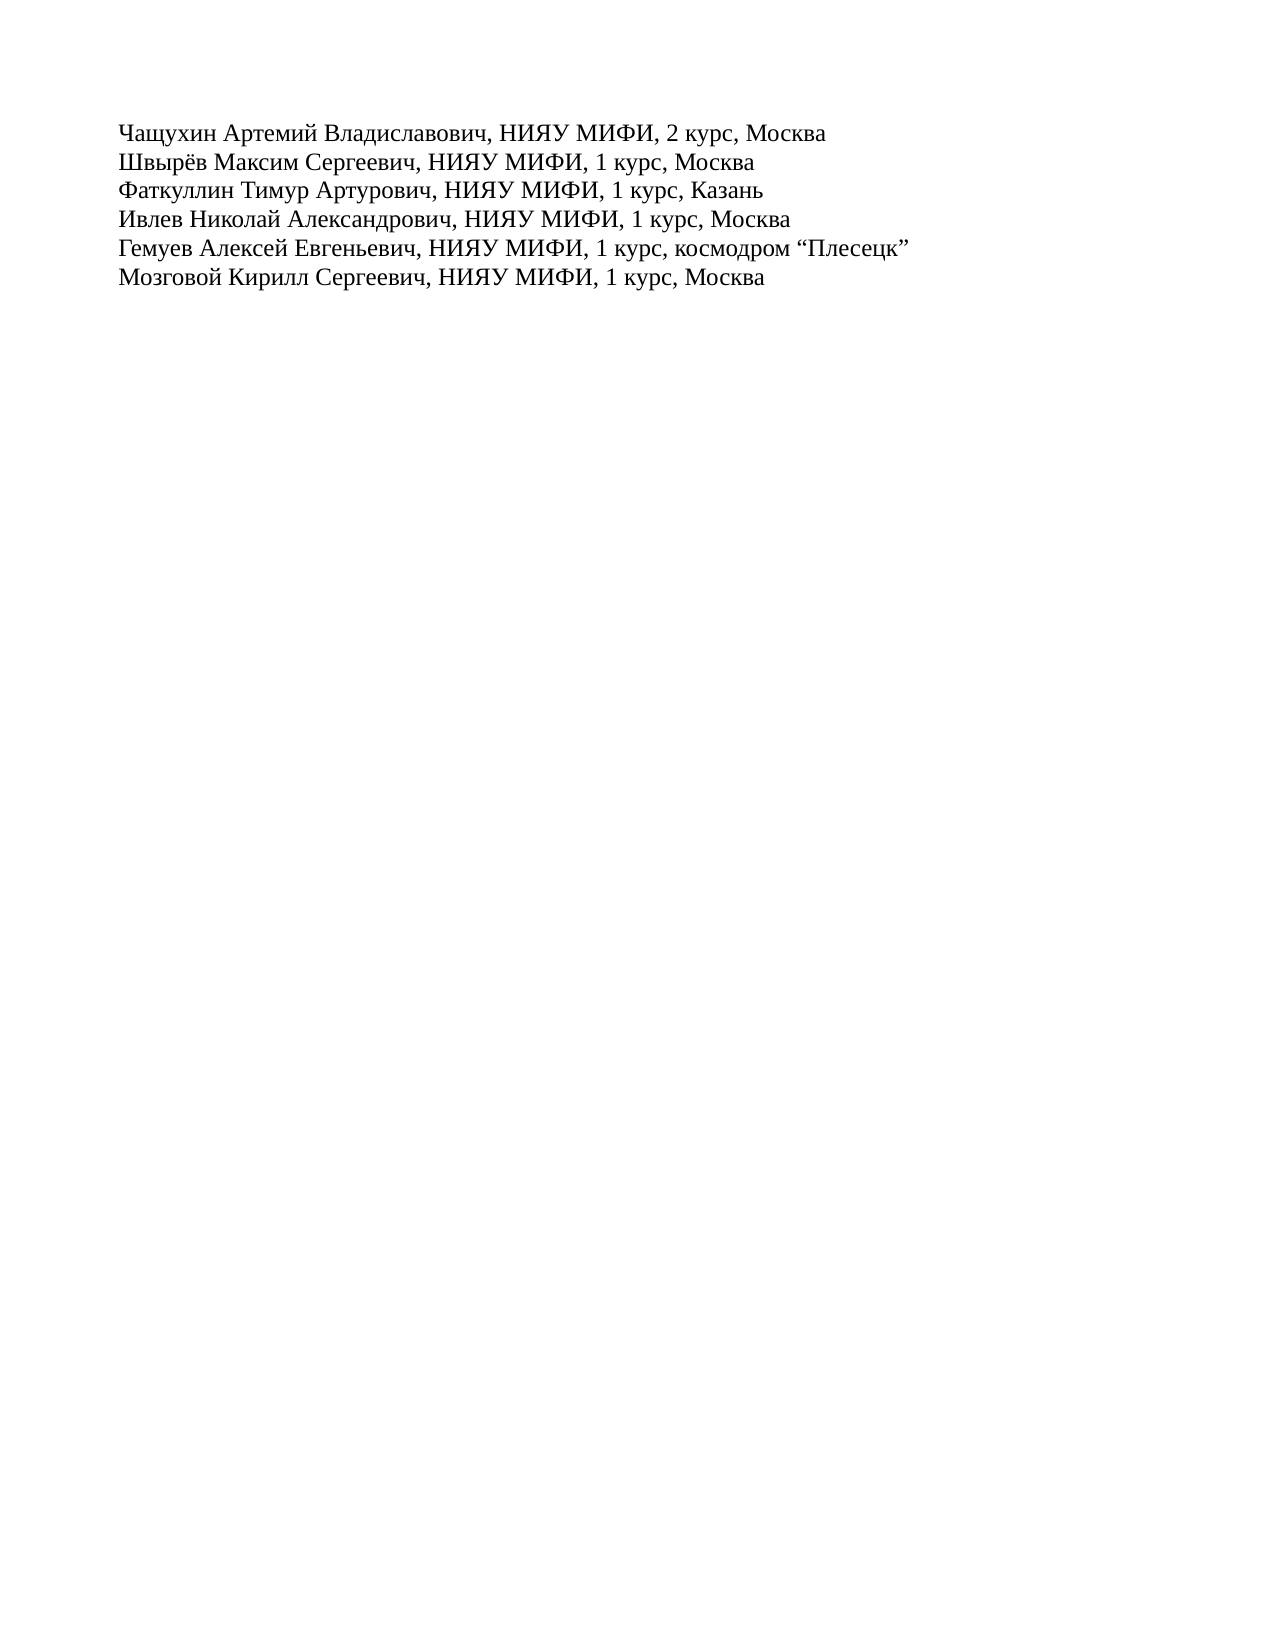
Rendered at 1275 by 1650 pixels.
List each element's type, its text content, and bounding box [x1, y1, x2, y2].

text Фаткуллин Тимур Артурович, НИЯУ МИФИ, 1 курс, Казань [118, 176, 1157, 204]
text Ивлев Николай Александрович, НИЯУ МИФИ, 1 курс, Москва [118, 204, 1157, 233]
text Мозговой Кирилл Сергеевич, НИЯУ МИФИ, 1 курс, Москва [118, 262, 1157, 291]
text Чащухин Артемий Владиславович, НИЯУ МИФИ, 2 курс, Москва [118, 118, 1157, 147]
text Гемуев Алексей Евгеньевич, НИЯУ МИФИ, 1 курс, космодром “Плесецк” [118, 233, 1157, 262]
text Швырёв Максим Сергеевич, НИЯУ МИФИ, 1 курс, Москва [118, 147, 1157, 176]
